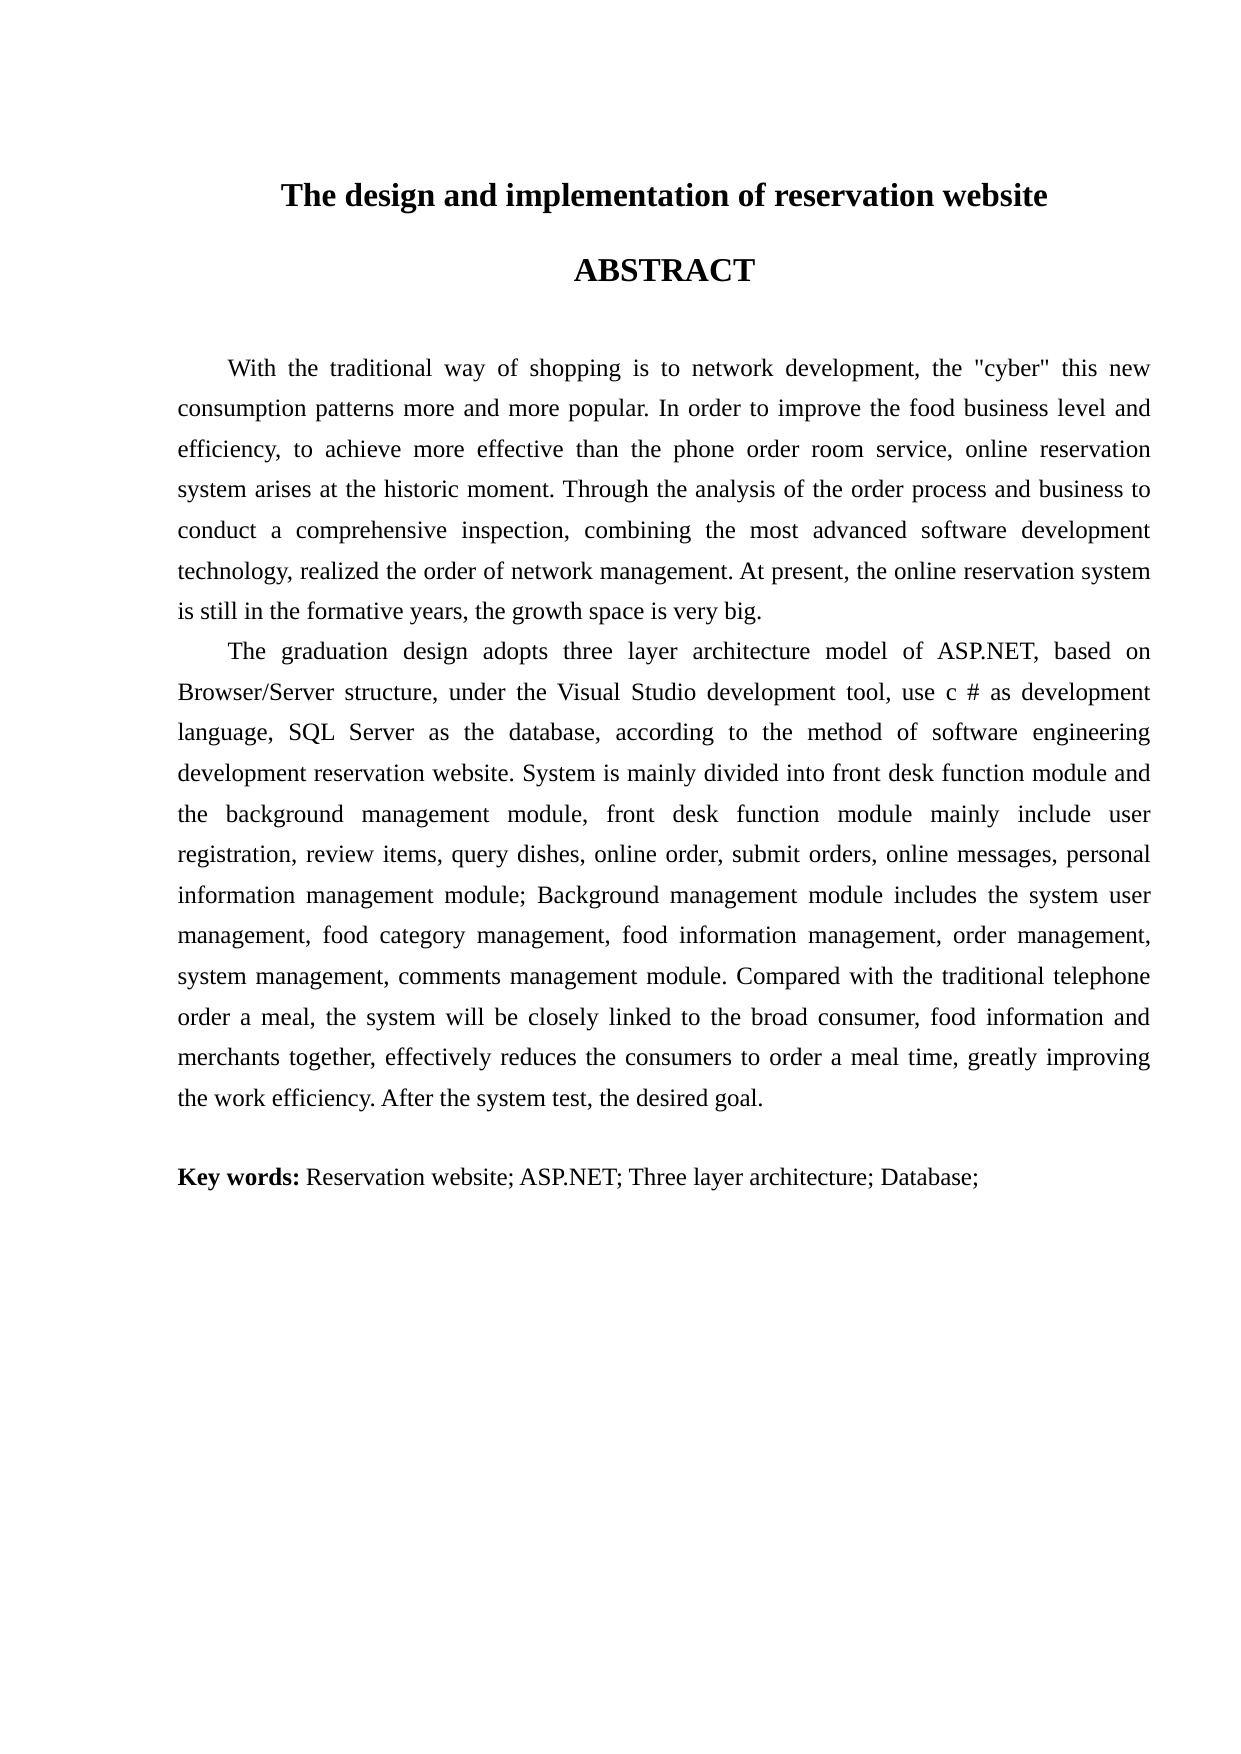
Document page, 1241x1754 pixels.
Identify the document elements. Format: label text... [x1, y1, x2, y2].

text Key words: Reservation website; ASP.NET; Three layer architecture; Database; [177, 1161, 1152, 1193]
text With the traditional way of shopping is to network development, the "cyber" this new consumption patterns more and more popular. In order to improve the food business level and efficiency, to achieve more effective than the phone order room service, online reservation system arises at the historic moment. Through the analysis of the order process and business to conduct a comprehensive inspection, combining the most advanced software development technology, realized the order of network management. At present, the online reservation system is still in the formative years, the growth space is very big. [177, 351, 1152, 627]
text The design and implementation of reservation website [177, 162, 1152, 227]
text ABSTRACT [177, 237, 1152, 302]
text The graduation design adopts three layer architecture model of ASP.NET, based on Browser/Server structure, under the Visual Studio development tool, use c # as development language, SQL Server as the database, according to the method of software engineering development reservation website. System is mainly divided into front desk function module and the background management module, front desk function module mainly include user registration, review items, query dishes, online order, submit orders, online messages, personal information management module; Background management module includes the system user management, food category management, food information management, order management, system management, comments management module. Compared with the traditional telephone order a meal, the system will be closely linked to the broad consumer, food information and merchants together, effectively reduces the consumers to order a meal time, greatly improving the work efficiency. After the system test, the desired goal. [177, 634, 1152, 1114]
